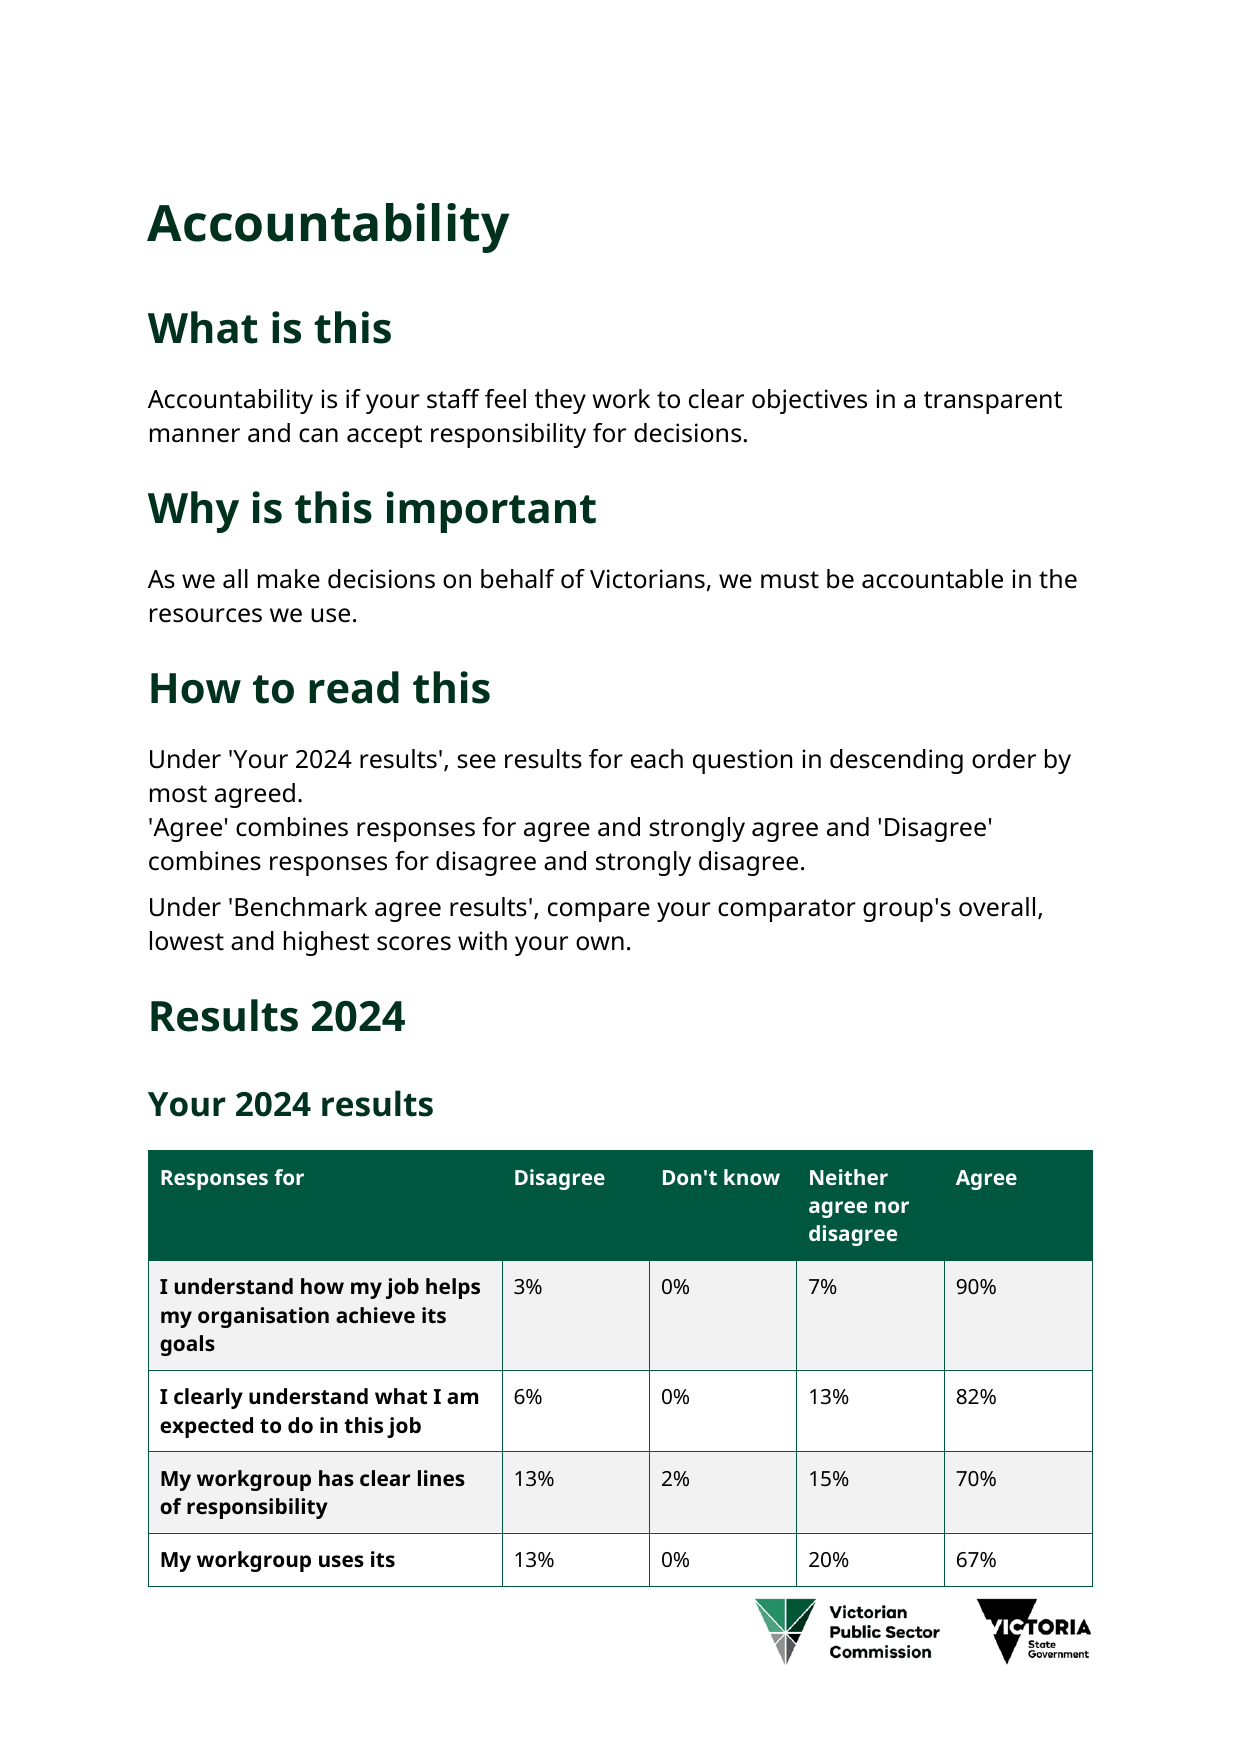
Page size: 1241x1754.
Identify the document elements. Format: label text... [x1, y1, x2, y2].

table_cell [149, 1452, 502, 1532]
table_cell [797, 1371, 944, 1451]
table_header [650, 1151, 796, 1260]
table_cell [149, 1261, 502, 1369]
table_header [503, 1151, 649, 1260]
text As we all make decisions on behalf of Victorians, we must be accountable in the resources we use. [148, 561, 1092, 629]
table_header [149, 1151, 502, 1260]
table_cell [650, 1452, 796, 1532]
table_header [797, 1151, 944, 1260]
text Under 'Benchmark agree results', compare your comparator group's overall, lowest and highest scores with your own. [148, 890, 1092, 958]
subtitle What is this [148, 299, 1092, 355]
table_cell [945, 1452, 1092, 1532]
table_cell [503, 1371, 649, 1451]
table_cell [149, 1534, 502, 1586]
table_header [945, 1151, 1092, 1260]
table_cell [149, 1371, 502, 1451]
subtitle How to read this [148, 659, 1092, 715]
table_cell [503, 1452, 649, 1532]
picture [754, 1598, 1093, 1666]
text Under 'Your 2024 results', see results for each question in descending order by most agreed. 'Agree' combines responses for agree and strongly agree and 'Disagree' combines responses for disagree and strongly disagree. [148, 741, 1092, 878]
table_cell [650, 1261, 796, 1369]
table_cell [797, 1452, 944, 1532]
subtitle Why is this important [148, 479, 1092, 535]
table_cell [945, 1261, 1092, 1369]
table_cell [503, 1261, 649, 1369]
subtitle Your 2024 results [148, 1080, 1092, 1126]
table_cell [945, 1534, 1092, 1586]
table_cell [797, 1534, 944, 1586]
subtitle Accountability [148, 188, 1092, 256]
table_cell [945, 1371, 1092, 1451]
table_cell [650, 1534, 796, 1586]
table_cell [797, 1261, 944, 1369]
text Accountability is if your staff feel they work to clear objectives in a transparent manner and can accept responsibility for decisions. [148, 381, 1092, 449]
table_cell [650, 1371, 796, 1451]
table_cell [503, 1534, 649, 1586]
subtitle Results 2024 [148, 987, 1092, 1044]
